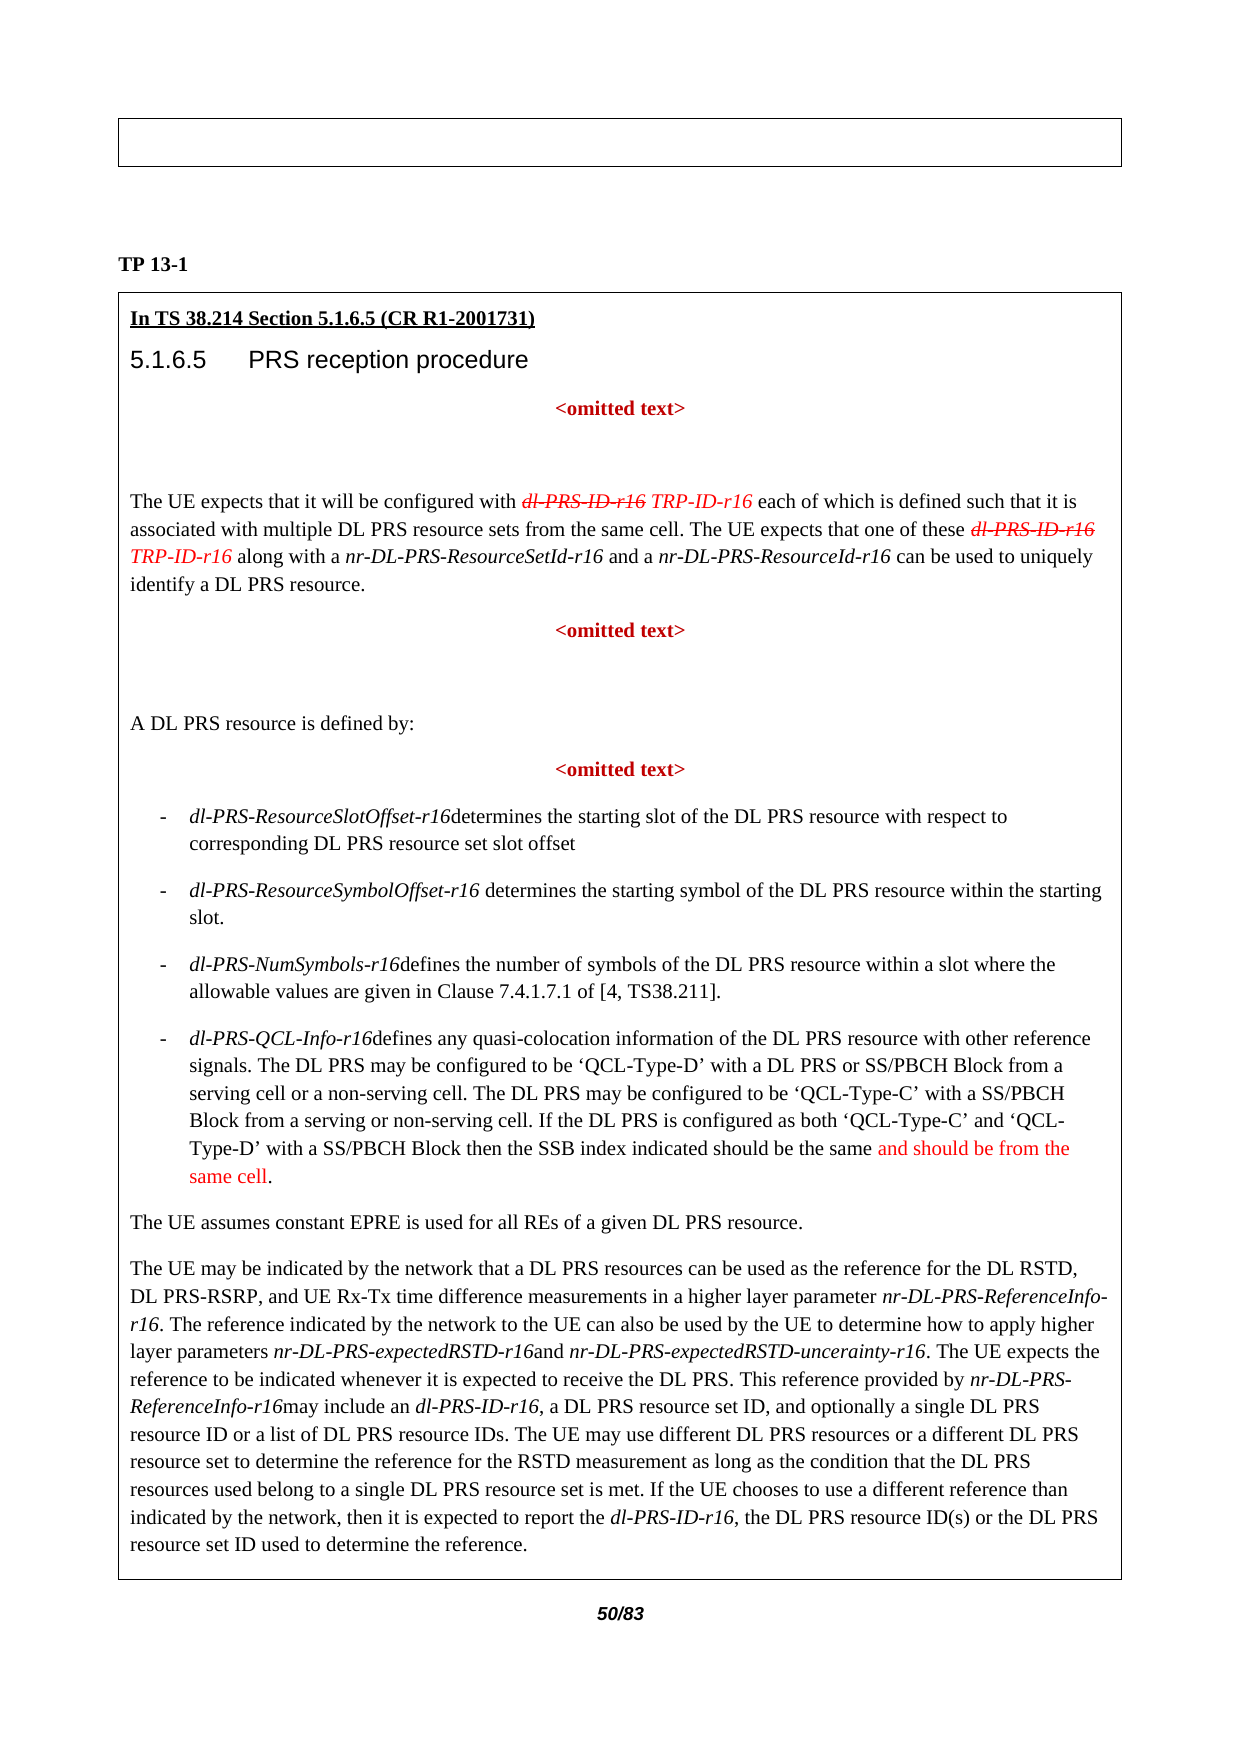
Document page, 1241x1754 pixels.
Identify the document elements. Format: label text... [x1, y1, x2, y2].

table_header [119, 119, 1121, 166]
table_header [119, 293, 1121, 1579]
text TP 13-1 [118, 252, 1122, 276]
